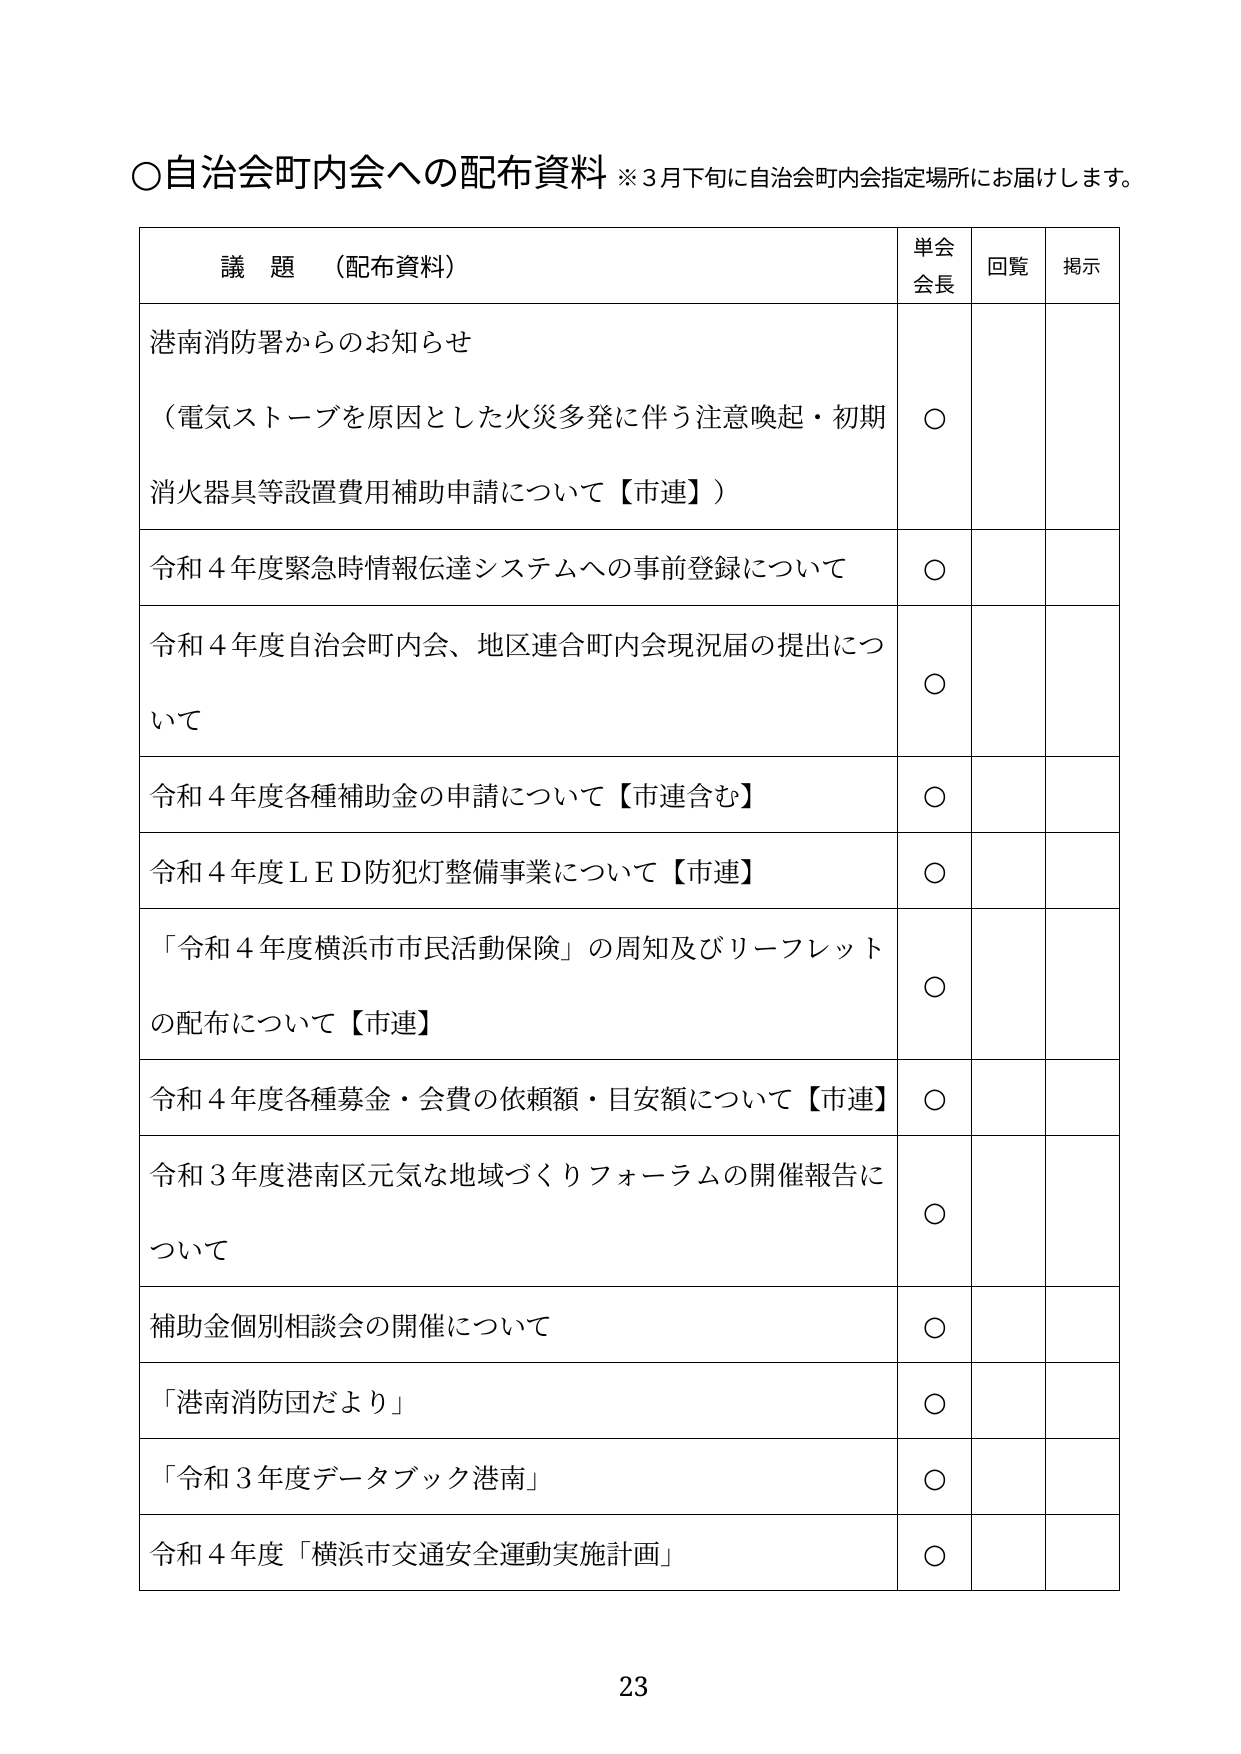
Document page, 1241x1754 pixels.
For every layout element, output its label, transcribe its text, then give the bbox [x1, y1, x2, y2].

table_cell [972, 1136, 1045, 1286]
table_cell [1046, 1515, 1119, 1590]
table_cell [972, 1439, 1045, 1514]
table_cell [972, 1515, 1045, 1590]
table_cell [1046, 530, 1119, 605]
table_cell 令和４年度ＬＥＤ防犯灯整備事業について【市連】 [140, 833, 897, 908]
table_cell [1046, 909, 1119, 1059]
table_cell 「令和３年度データブック港南」 [140, 1439, 897, 1514]
table_cell ○ [898, 606, 971, 756]
table_cell 令和４年度「横浜市交通安全運動実施計画」 [140, 1515, 897, 1590]
table_cell ○ [898, 1439, 971, 1514]
table_cell [1046, 1060, 1119, 1135]
table_cell [972, 304, 1045, 529]
table_cell 令和３年度港南区元気な地域づくりフォーラムの開催報告について [140, 1136, 897, 1286]
table_cell ○ [898, 1363, 971, 1438]
table_cell ○ [898, 757, 971, 832]
table_cell [972, 833, 1045, 908]
table_cell 令和４年度各種募金・会費の依頼額・目安額について【市連】 [140, 1060, 897, 1135]
table_cell [972, 1363, 1045, 1438]
table_header 回覧 [972, 228, 1045, 303]
table_cell 補助金個別相談会の開催について [140, 1287, 897, 1362]
text ○自治会町内会への配布資料 ※３月下旬に自治会町内会指定場所にお届けします。 [130, 133, 1172, 208]
table_cell [972, 1287, 1045, 1362]
table_cell 港南消防署からのお知らせ （電気ストーブを原因とした火災多発に伴う注意喚起・初期消火器具等設置費用補助申請について【市連】） [140, 304, 897, 529]
table_cell [1046, 1439, 1119, 1514]
table_cell [972, 1060, 1045, 1135]
table_cell ○ [898, 530, 971, 605]
table_cell ○ [898, 304, 971, 529]
table_cell [1046, 606, 1119, 756]
table_cell 令和４年度自治会町内会、地区連合町内会現況届の提出について [140, 606, 897, 756]
table_cell ○ [898, 1060, 971, 1135]
table_cell ○ [898, 1136, 971, 1286]
table_cell [1046, 304, 1119, 529]
table_cell 令和４年度緊急時情報伝達システムへの事前登録について [140, 530, 897, 605]
table_cell ○ [898, 1287, 971, 1362]
table_cell [972, 606, 1045, 756]
table_cell [1046, 757, 1119, 832]
table_cell [1046, 1136, 1119, 1286]
table_cell ○ [898, 833, 971, 908]
table_cell [972, 530, 1045, 605]
table_cell [972, 757, 1045, 832]
table_cell [1046, 833, 1119, 908]
table_header 議 題 （配布資料） [140, 228, 897, 303]
table_cell ○ [898, 909, 971, 1059]
table_header 掲示 [1046, 228, 1119, 303]
table_cell [972, 909, 1045, 1059]
table_header 単会 会長 [898, 228, 971, 303]
table_cell 「港南消防団だより」 [140, 1363, 897, 1438]
table_cell [1046, 1287, 1119, 1362]
table_cell 令和４年度各種補助金の申請について【市連含む】 [140, 757, 897, 832]
table_cell ○ [898, 1515, 971, 1590]
table_cell [1046, 1363, 1119, 1438]
table_cell 「令和４年度横浜市市民活動保険」の周知及びリーフレットの配布について【市連】 [140, 909, 897, 1059]
